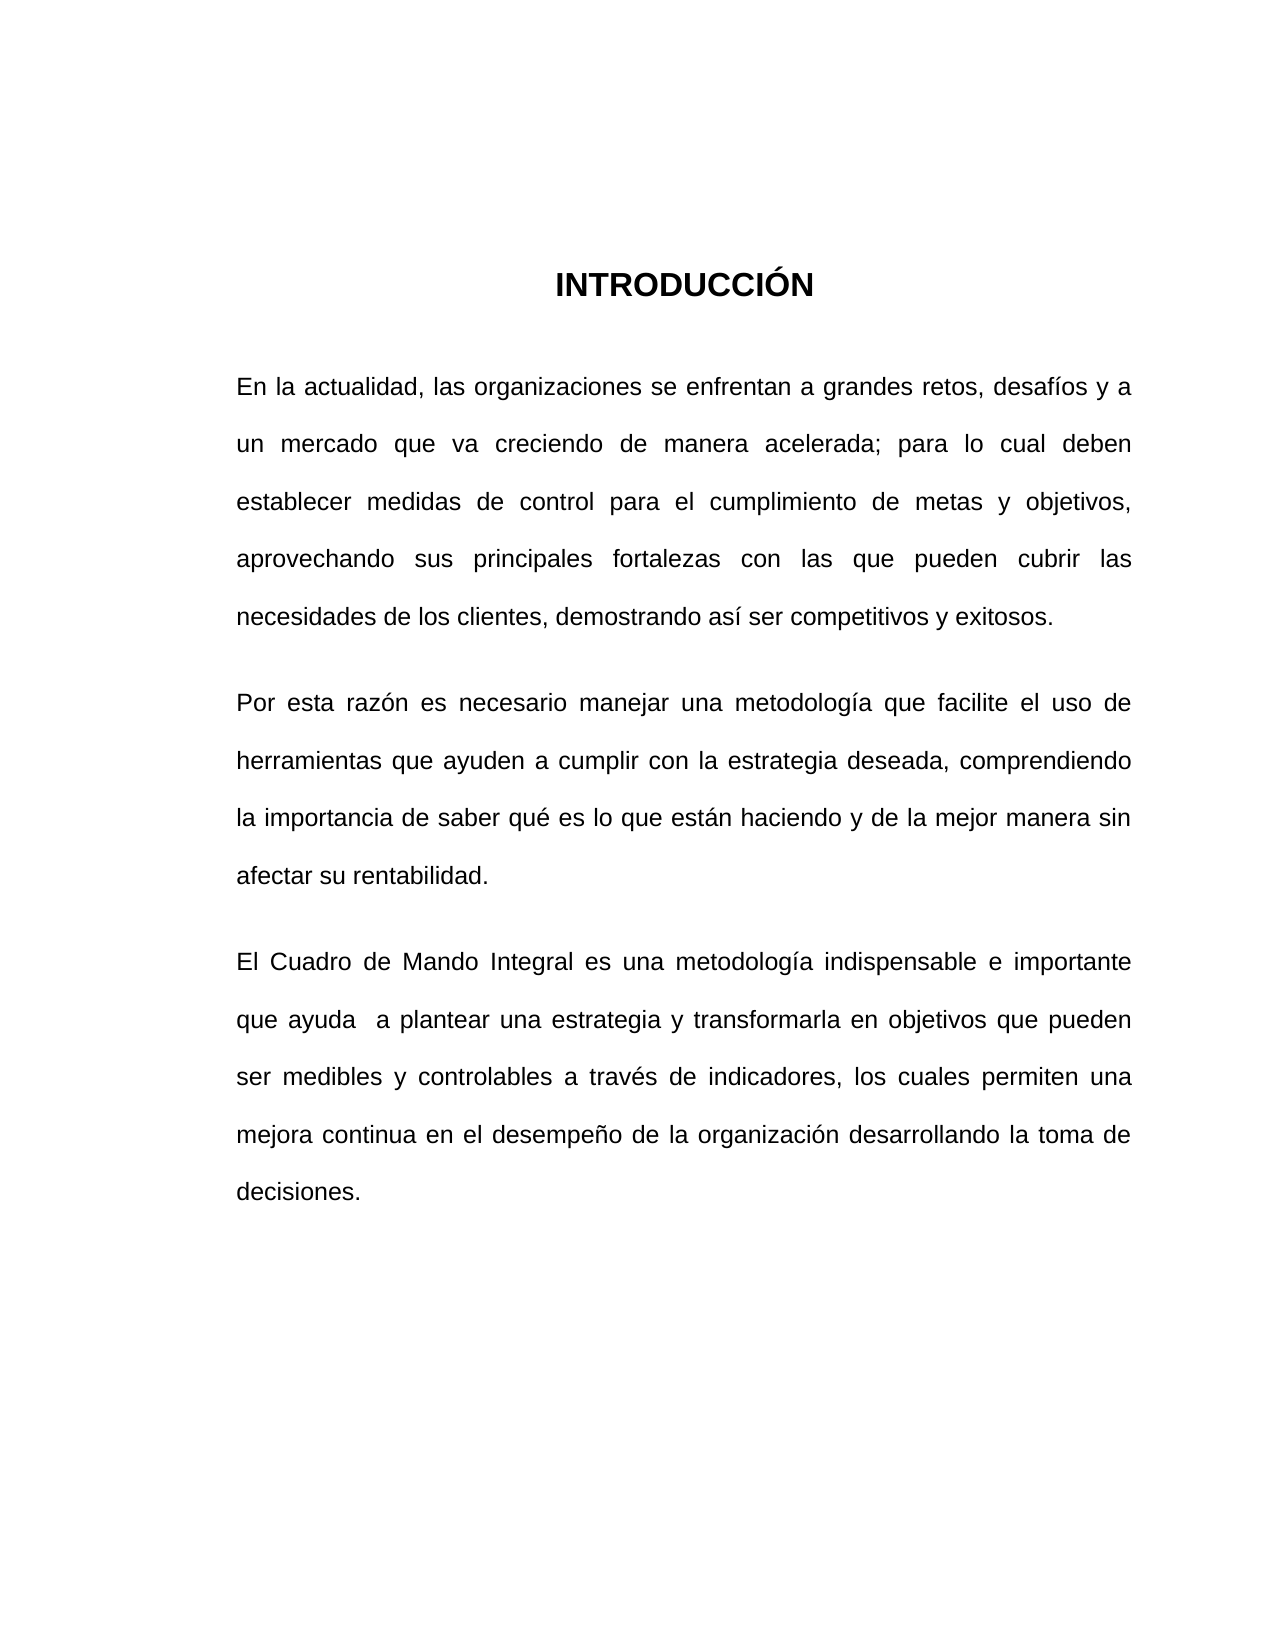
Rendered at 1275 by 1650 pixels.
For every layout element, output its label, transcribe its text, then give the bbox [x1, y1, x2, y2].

text El Cuadro de Mando Integral es una metodología indispensable e importante que ayuda a plantear una estrategia y transformarla en objetivos que pueden ser medibles y controlables a través de indicadores, los cuales permiten una mejora continua en el desempeño de la organización desarrollando la toma de decisiones. [236, 947, 1133, 1206]
text En la actualidad, las organizaciones se enfrentan a grandes retos, desafíos y a un mercado que va creciendo de manera acelerada; para lo cual deben establecer medidas de control para el cumplimiento de metas y objetivos, aprovechando sus principales fortalezas con las que pueden cubrir las necesidades de los clientes, demostrando así ser competitivos y exitosos. [236, 371, 1133, 630]
subtitle INTRODUCCIÓN [236, 265, 1133, 304]
text Por esta razón es necesario manejar una metodología que facilite el uso de herramientas que ayuden a cumplir con la estrategia deseada, comprendiendo la importancia de saber qué es lo que están haciendo y de la mejor manera sin afectar su rentabilidad. [236, 688, 1133, 889]
